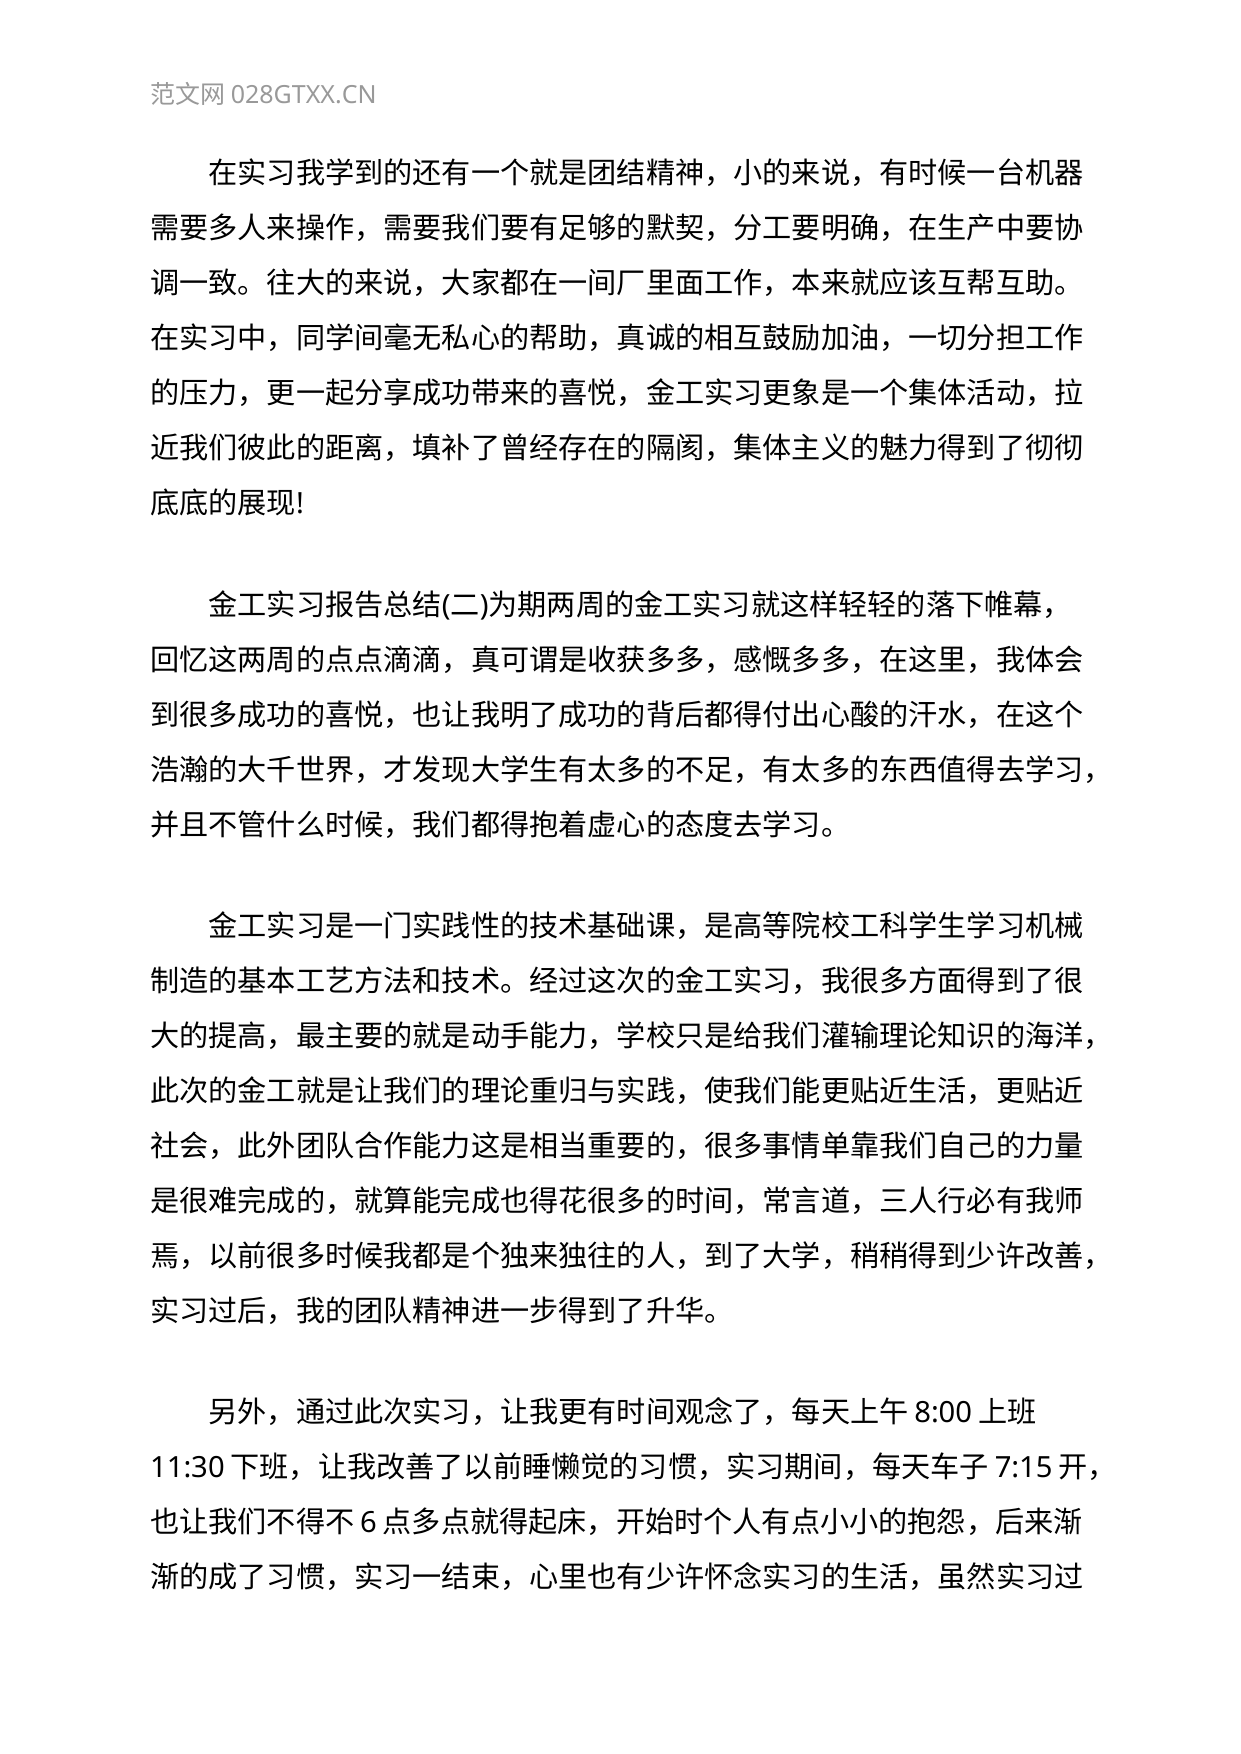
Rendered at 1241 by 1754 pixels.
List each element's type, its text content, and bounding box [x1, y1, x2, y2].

text 在实习我学到的还有一个就是团结精神，小的来说，有时候一台机器需要多人来操作，需要我们要有足够的默契，分工要明确，在生产中要协调一致。往大的来说，大家都在一间厂里面工作，本来就应该互帮互助。在实习中，同学间毫无私心的帮助，真诚的相互鼓励加油，一切分担工作的压力，更一起分享成功带来的喜悦，金工实习更象是一个集体活动，拉近我们彼此的距离，填补了曾经存在的隔阂，集体主义的魅力得到了彻彻底底的展现! [150, 150, 1090, 522]
text 金工实习是一门实践性的技术基础课，是高等院校工科学生学习机械制造的基本工艺方法和技术。经过这次的金工实习，我很多方面得到了很大的提高，最主要的就是动手能力，学校只是给我们灌输理论知识的海洋，此次的金工就是让我们的理论重归与实践，使我们能更贴近生活，更贴近社会，此外团队合作能力这是相当重要的，很多事情单靠我们自己的力量是很难完成的，就算能完成也得花很多的时间，常言道，三人行必有我师焉，以前很多时候我都是个独来独往的人，到了大学，稍稍得到少许改善，实习过后，我的团队精神进一步得到了升华。 [150, 903, 1090, 1329]
text 金工实习报告总结(二)为期两周的金工实习就这样轻轻的落下帷幕，回忆这两周的点点滴滴，真可谓是收获多多，感慨多多，在这里，我体会到很多成功的喜悦，也让我明了成功的背后都得付出心酸的汗水，在这个浩瀚的大千世界，才发现大学生有太多的不足，有太多的东西值得去学习，并且不管什么时候，我们都得抱着虚心的态度去学习。 [150, 581, 1090, 843]
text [150, 1389, 1090, 1596]
